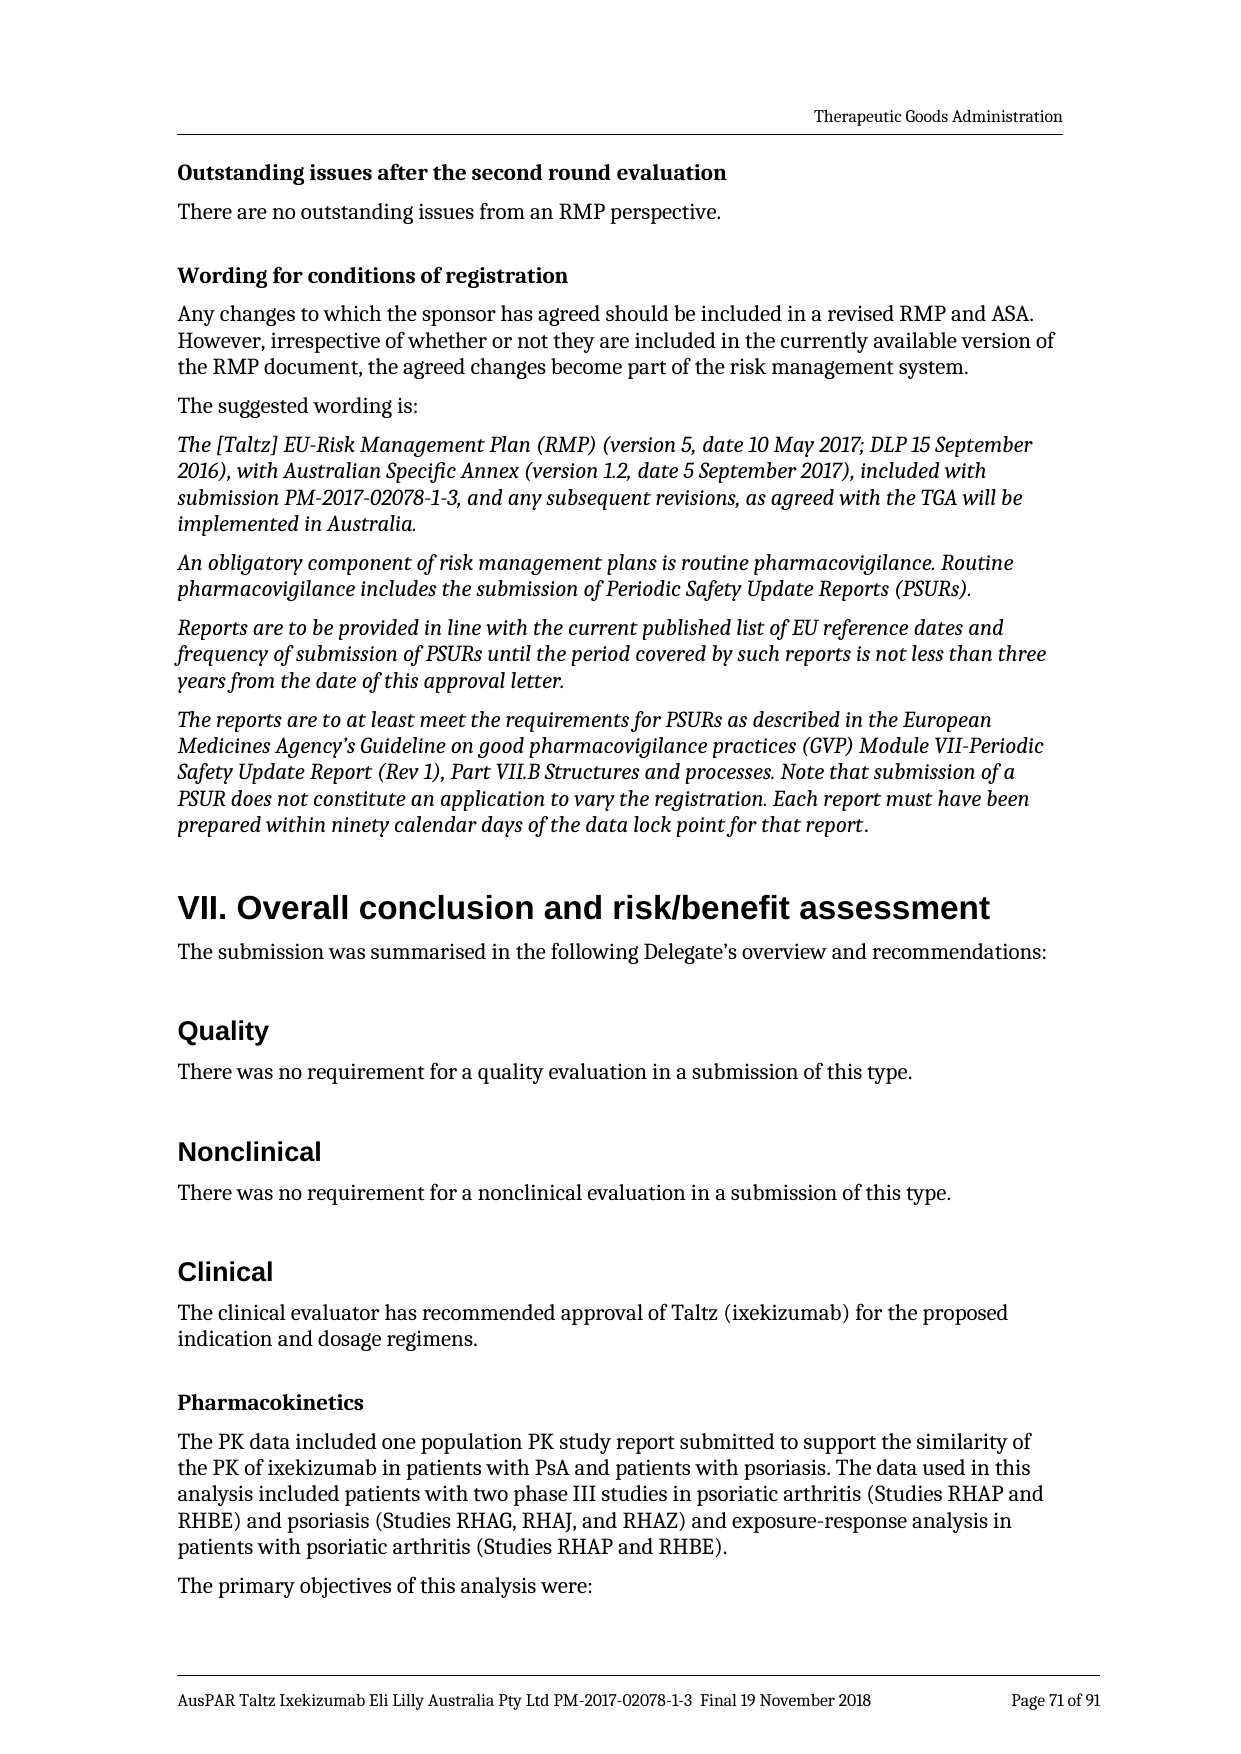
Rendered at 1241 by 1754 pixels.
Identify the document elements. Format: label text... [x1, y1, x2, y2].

subtitle Wording for conditions of registration [177, 262, 1063, 289]
text There was no requirement for a quality evaluation in a submission of this type. [177, 1059, 1063, 1086]
text An obligatory component of risk management plans is routine pharmacovigilance. Routine pharmacovigilance includes the submission of Periodic Safety Update Reports (PSURs). [177, 549, 1063, 602]
text There are no outstanding issues from an RMP perspective. [177, 198, 1063, 225]
subtitle VII. Overall conclusion and risk/benefit assessment [177, 888, 1063, 927]
text The reports are to at least meet the requirements for PSURs as described in the European Medicines Agency’s Guideline on good pharmacovigilance practices (GVP) Module VII-Periodic Safety Update Report (Rev 1), Part VII.B Structures and processes. Note that submission of a PSUR does not constitute an application to vary the registration. Each report must have been prepared within ninety calendar days of the data lock point for that report. [177, 706, 1063, 838]
subtitle Outstanding issues after the second round evaluation [177, 160, 1063, 186]
text There was no requirement for a nonclinical evaluation in a submission of this type. [177, 1179, 1063, 1206]
text The [Taltz] EU-Risk Management Plan (RMP) (version 5, date 10 May 2017; DLP 15 September 2016), with Australian Specific Annex (version 1.2, date 5 September 2017), included with submission PM-2017-02078-1-3, and any subsequent revisions, as agreed with the TGA will be implemented in Australia. [177, 432, 1063, 537]
text Reports are to be provided in line with the current published list of EU reference dates and frequency of submission of PSURs until the period covered by such reports is not less than three years from the date of this approval letter. [177, 615, 1063, 694]
text The clinical evaluator has recommended approval of Taltz (ixekizumab) for the proposed indication and dosage regimens. [177, 1299, 1063, 1352]
subtitle Nonclinical [177, 1136, 1063, 1167]
subtitle Pharmacokinetics [177, 1389, 1063, 1416]
text The submission was summarised in the following Delegate’s overview and recommendations: [177, 939, 1063, 965]
subtitle Clinical [177, 1256, 1063, 1287]
text The suggested wording is: [177, 393, 1063, 419]
text The PK data included one population PK study report submitted to support the similarity of the PK of ixekizumab in patients with PsA and patients with psoriasis. The data used in this analysis included patients with two phase III studies in psoriatic arthritis (Studies RHAP and RHBE) and psoriasis (Studies RHAG, RHAJ, and RHAZ) and exposure-response analysis in patients with psoriatic arthritis (Studies RHAP and RHBE). [177, 1428, 1063, 1560]
subtitle Quality [177, 1015, 1063, 1047]
text The primary objectives of this analysis were: [177, 1573, 1063, 1599]
text Any changes to which the sponsor has agreed should be included in a revised RMP and ASA. However, irrespective of whether or not they are included in the currently available version of the RMP document, the agreed changes become part of the risk management system. [177, 301, 1063, 380]
